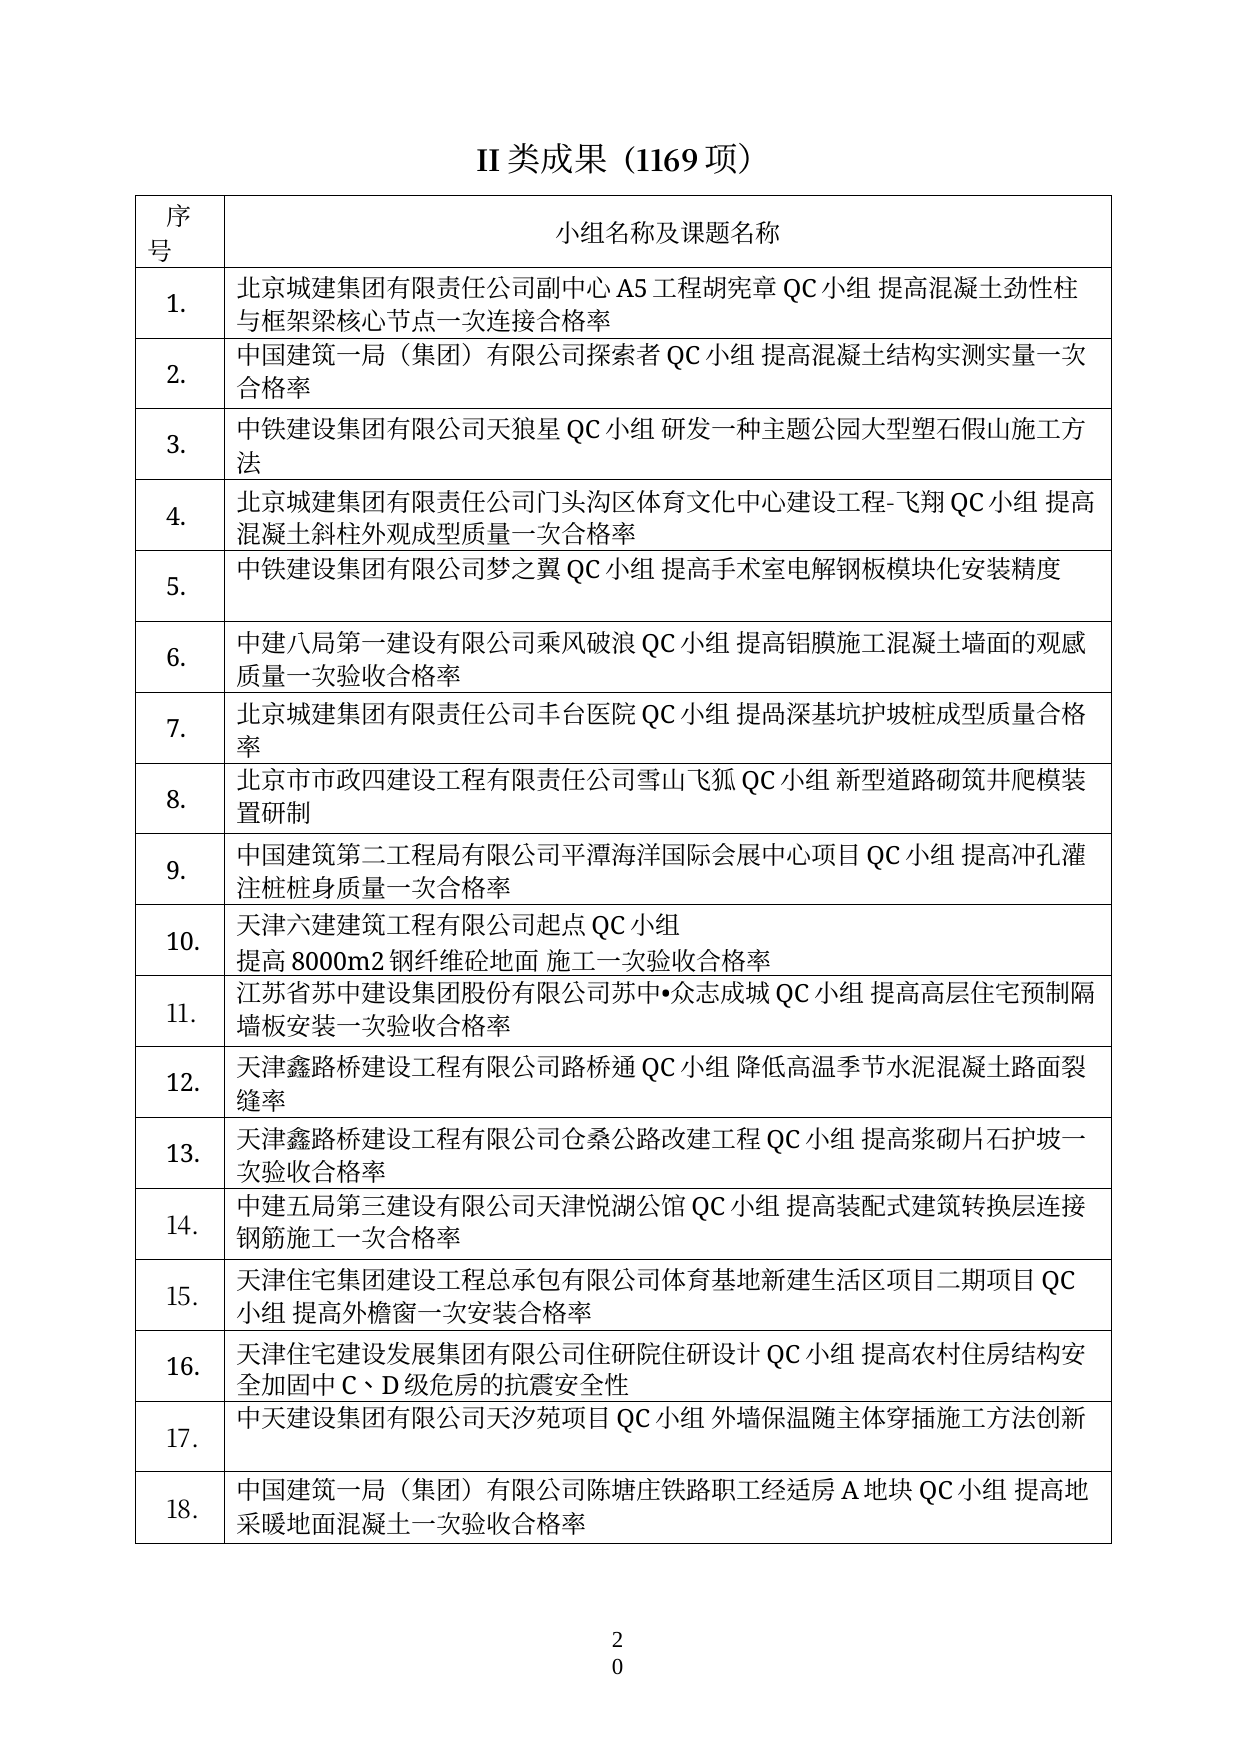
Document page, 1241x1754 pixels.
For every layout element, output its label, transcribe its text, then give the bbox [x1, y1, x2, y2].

table_cell 5. [136, 551, 224, 621]
table_cell 中建八局第一建设有限公司乘风破浪QC小组 提高铝膜施工混凝土墙面的观感质量一次验收合格率 [225, 622, 1111, 692]
table_cell 9. [136, 834, 224, 904]
table_cell 中天建设集团有限公司天汐苑项目QC小组 外墙保温随主体穿插施工方法创新 [225, 1402, 1111, 1471]
table_cell 14. [136, 1189, 224, 1258]
table_cell 江苏省苏中建设集团股份有限公司苏中•众志成城QC小组 提高高层住宅预制隔墙板安装一次验收合格率 [225, 976, 1111, 1046]
table_cell 6. [136, 622, 224, 692]
table_cell 天津住宅集团建设工程总承包有限公司体育基地新建生活区项目二期项目QC小组 提高外檐窗一次安装合格率 [225, 1260, 1111, 1329]
table_cell 北京城建集团有限责任公司丰台医院QC小组 提咼深基坑护坡桩成型质量合格率 [225, 693, 1111, 763]
table_cell 8. [136, 764, 224, 833]
table_cell 13. [136, 1118, 224, 1188]
table_cell 北京城建集团有限责任公司副中心A5工程胡宪章QC小组 提高混凝土劲性柱与框架梁核心节点一次连接合格率 [225, 268, 1111, 338]
table_cell 中建五局第三建设有限公司天津悦湖公馆QC小组 提高装配式建筑转换层连接钢筋施工一次合格率 [225, 1189, 1111, 1258]
subtitle II类成果（1169项） [136, 133, 1112, 181]
table_cell 中铁建设集团有限公司天狼星QC小组 研发一种主题公园大型塑石假山施工方法 [225, 409, 1111, 479]
table_cell 天津鑫路桥建设工程有限公司仓桑公路改建工程QC小组 提高浆砌片石护坡一次验收合格率 [225, 1118, 1111, 1188]
table_cell 北京市市政四建设工程有限责任公司雪山飞狐QC小组 新型道路砌筑井爬模装置研制 [225, 764, 1111, 833]
table_header 小组名称及课题名称 [225, 196, 1111, 267]
table_cell 18. [136, 1472, 224, 1543]
table_cell 15. [136, 1260, 224, 1329]
table_cell 12. [136, 1047, 224, 1117]
table_cell 1. [136, 268, 224, 338]
table_cell 7. [136, 693, 224, 763]
table_cell 天津住宅建设发展集团有限公司住研院住研设计QC小组 提高农村住房结构安全加固中C、D级危房的抗震安全性 [225, 1331, 1111, 1401]
table_cell 中国建筑第二工程局有限公司平潭海洋国际会展中心项目QC小组 提高冲孔灌注桩桩身质量一次合格率 [225, 834, 1111, 904]
table_header 序号 [136, 196, 224, 267]
table_cell 中国建筑一局（集团）有限公司探索者QC小组 提高混凝土结构实测实量一次合格率 [225, 339, 1111, 408]
table_cell 天津鑫路桥建设工程有限公司路桥通QC小组 降低高温季节水泥混凝土路面裂缝率 [225, 1047, 1111, 1117]
table_cell 3. [136, 409, 224, 479]
table_cell 16. [136, 1331, 224, 1401]
table_cell 天津六建建筑工程有限公司起点QC小组 提高8000m2钢纤维砼地面 施工一次验收合格率 [225, 905, 1111, 975]
table_cell 北京城建集团有限责任公司门头沟区体育文化中心建设工程-飞翔QC小组 提高混凝土斜柱外观成型质量一次合格率 [225, 480, 1111, 550]
table_cell 中铁建设集团有限公司梦之翼QC小组 提高手术室电解钢板模块化安装精度 [225, 551, 1111, 621]
table_cell 17. [136, 1402, 224, 1471]
table_cell 2. [136, 339, 224, 408]
table_cell 11. [136, 976, 224, 1046]
table_cell 中国建筑一局（集团）有限公司陈塘庄铁路职工经适房A地块QC小组 提高地采暖地面混凝土一次验收合格率 [225, 1472, 1111, 1543]
table_cell 10. [136, 905, 224, 975]
table_cell 4. [136, 480, 224, 550]
